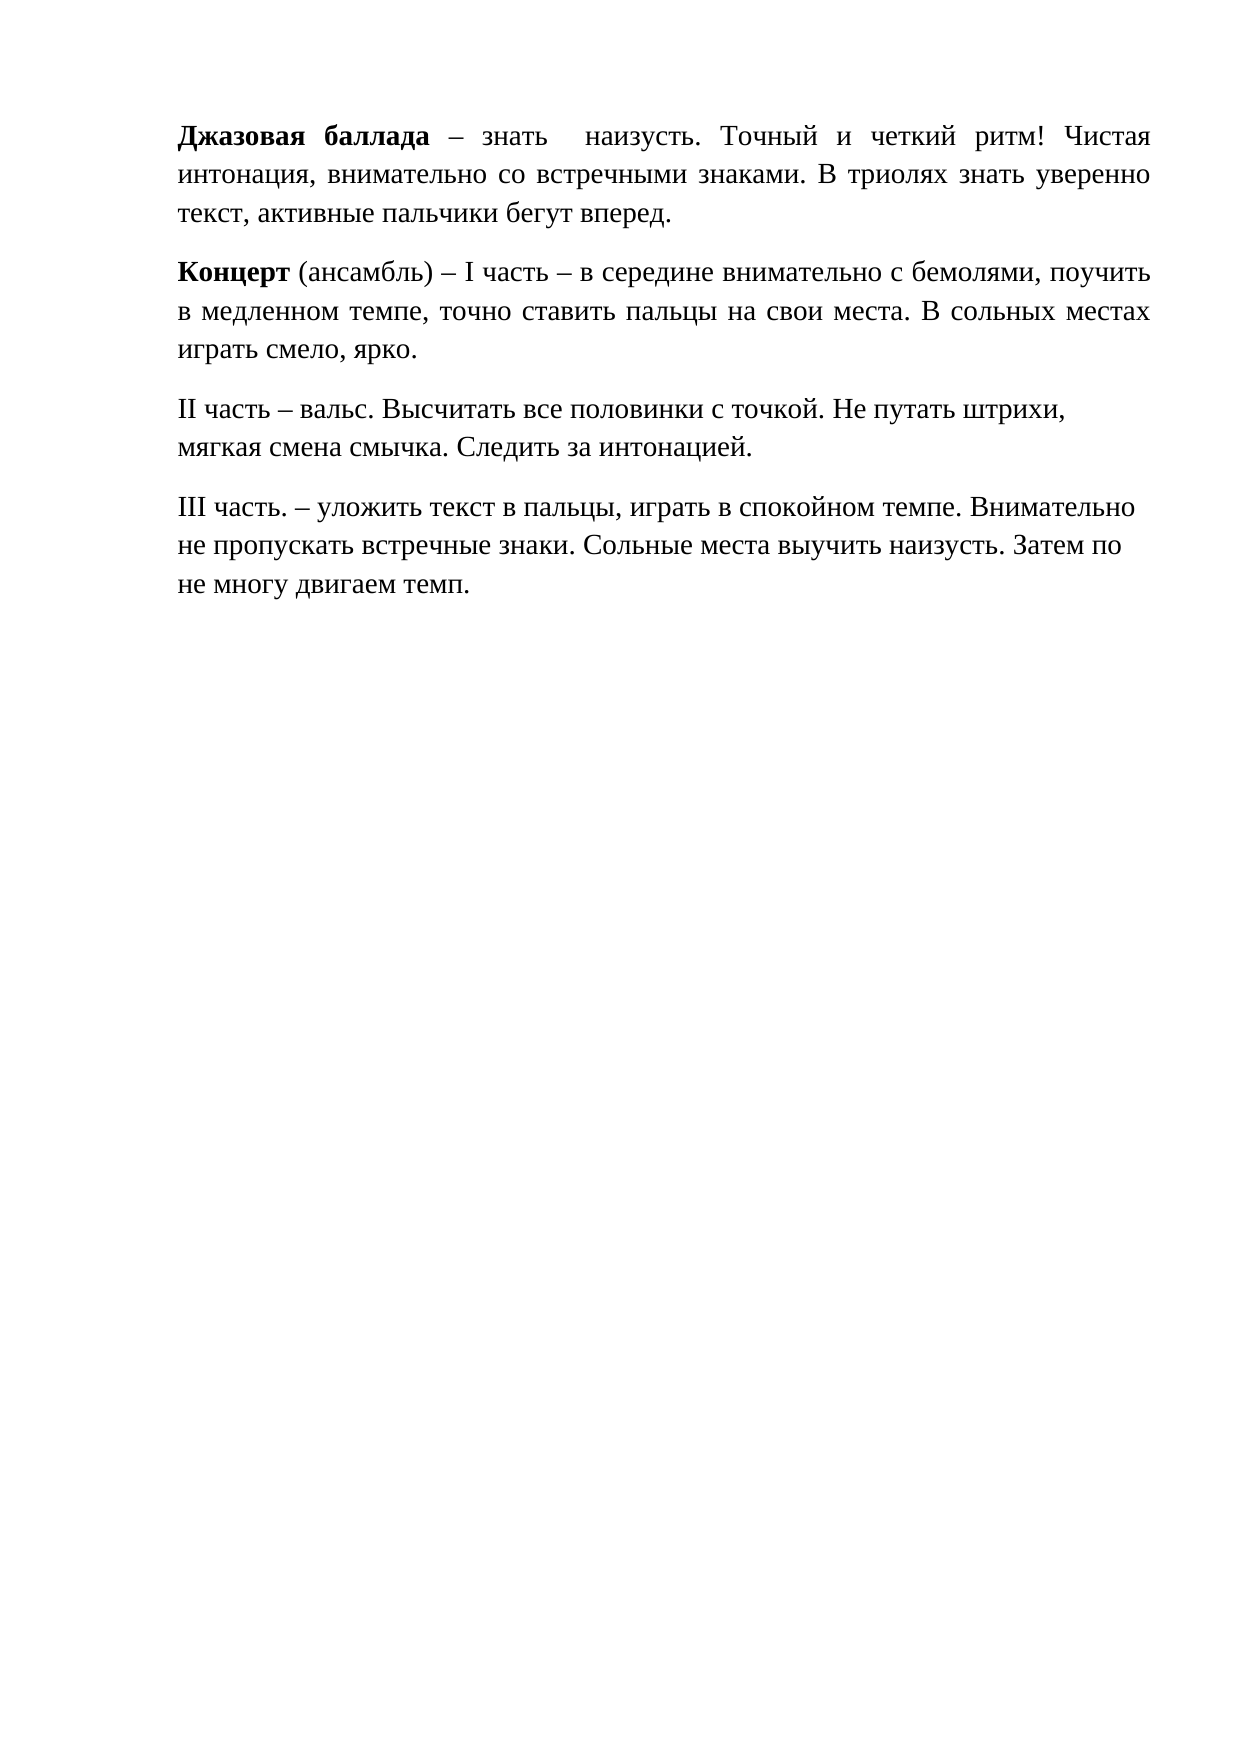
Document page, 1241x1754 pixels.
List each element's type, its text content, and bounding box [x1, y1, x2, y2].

text Джазовая баллада – знать наизусть. Точный и четкий ритм! Чистая интонация, внимательно со встречными знаками. В триолях знать уверенно текст, активные пальчики бегут вперед. [177, 118, 1152, 229]
subtitle III часть. – уложить текст в пальцы, играть в спокойном темпе. Внимательно не пропускать встречные знаки. Сольные места выучить наизусть. Затем по не многу двигаем темп. [177, 489, 1152, 599]
subtitle Концерт (ансамбль) – I часть – в середине внимательно с бемолями, поучить в медленном темпе, точно ставить пальцы на свои места. В сольных местах играть смело, ярко. [177, 254, 1152, 365]
subtitle II часть – вальс. Высчитать все половинки с точкой. Не путать штрихи, мягкая смена смычка. Следить за интонацией. [177, 391, 1152, 463]
